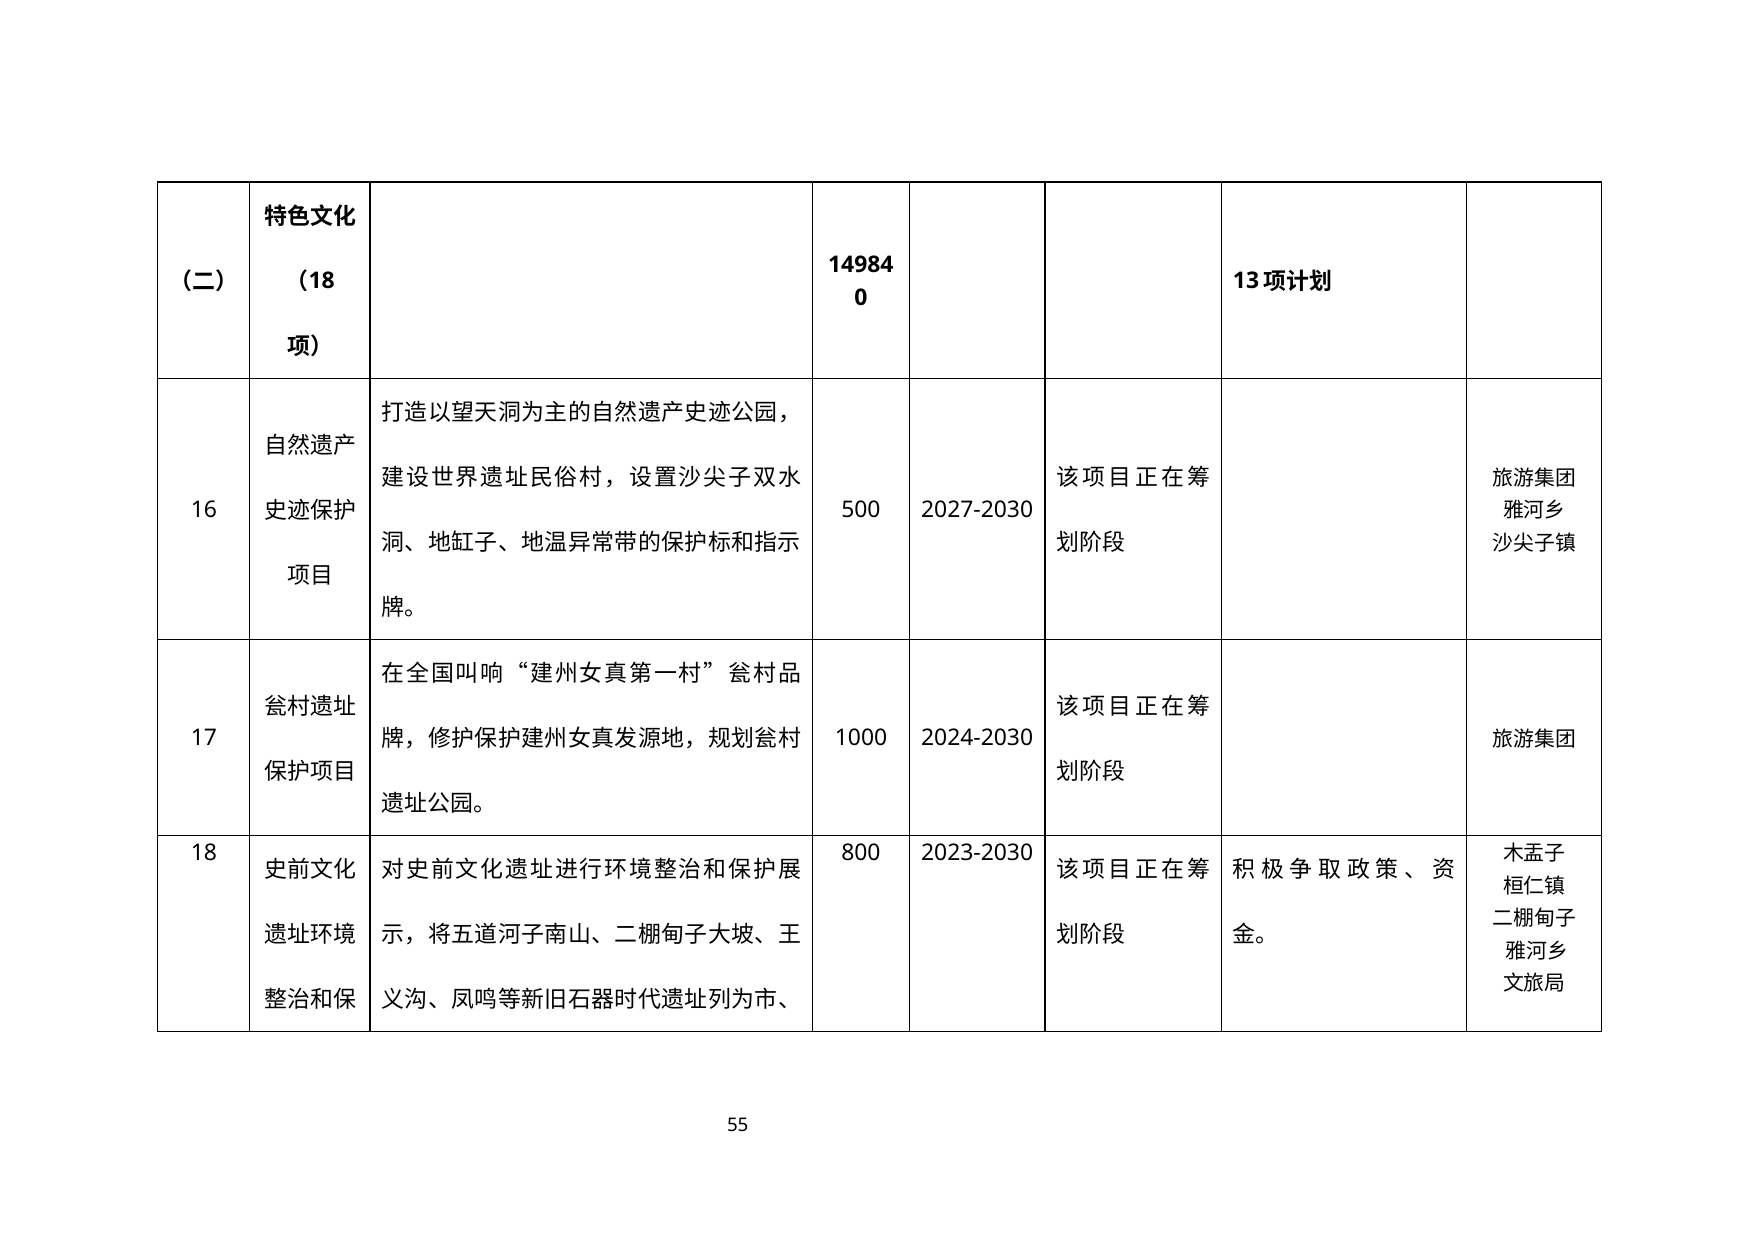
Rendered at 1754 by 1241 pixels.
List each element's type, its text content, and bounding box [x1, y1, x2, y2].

table_cell 2024-2030 [910, 640, 1044, 834]
table_cell [1222, 379, 1466, 638]
table_cell 800 [813, 836, 909, 1031]
table_cell 该项目正在筹划阶段 [1046, 836, 1221, 1031]
table_cell 13项计划 [1222, 183, 1466, 377]
table_cell [1222, 640, 1466, 834]
table_cell 500 [813, 379, 909, 638]
table_cell 149840 [813, 183, 909, 377]
table_cell [371, 183, 812, 377]
table_cell （二） [158, 183, 249, 377]
table_cell 2023-2030 [910, 836, 1044, 1031]
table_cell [371, 836, 812, 1031]
table_cell 该项目正在筹划阶段 [1046, 640, 1221, 834]
table_cell 积极争取政策、资金。 [1222, 836, 1466, 1031]
table_cell 18 [158, 836, 249, 1031]
table_cell 16 [158, 379, 249, 638]
table_cell 17 [158, 640, 249, 834]
table_cell [1046, 183, 1221, 377]
table_cell 史前文化遗址环境整治和保护工程 [250, 836, 369, 1031]
table_cell 特色文化 （18项） [250, 183, 369, 377]
table_cell 1000 [813, 640, 909, 834]
table_cell 瓮村遗址保护项目 [250, 640, 369, 834]
table_cell 打造以望天洞为主的自然遗产史迹公园，建设世界遗址民俗村，设置沙尖子双水洞、地缸子、地温异常带的保护标和指示牌。 [371, 379, 812, 638]
table_cell 在全国叫响“建州女真第一村”瓮村品牌，修护保护建州女真发源地，规划瓮村遗址公园。 [371, 640, 812, 834]
table_cell 旅游集团 [1467, 640, 1601, 834]
table_cell [910, 183, 1044, 377]
table_cell [1467, 183, 1601, 377]
table_cell 2027-2030 [910, 379, 1044, 638]
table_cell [1467, 836, 1601, 1031]
table_cell 自然遗产史迹保护项目 [250, 379, 369, 638]
table_cell 旅游集团 雅河乡 沙尖子镇 [1467, 379, 1601, 638]
table_cell 该项目正在筹划阶段 [1046, 379, 1221, 638]
